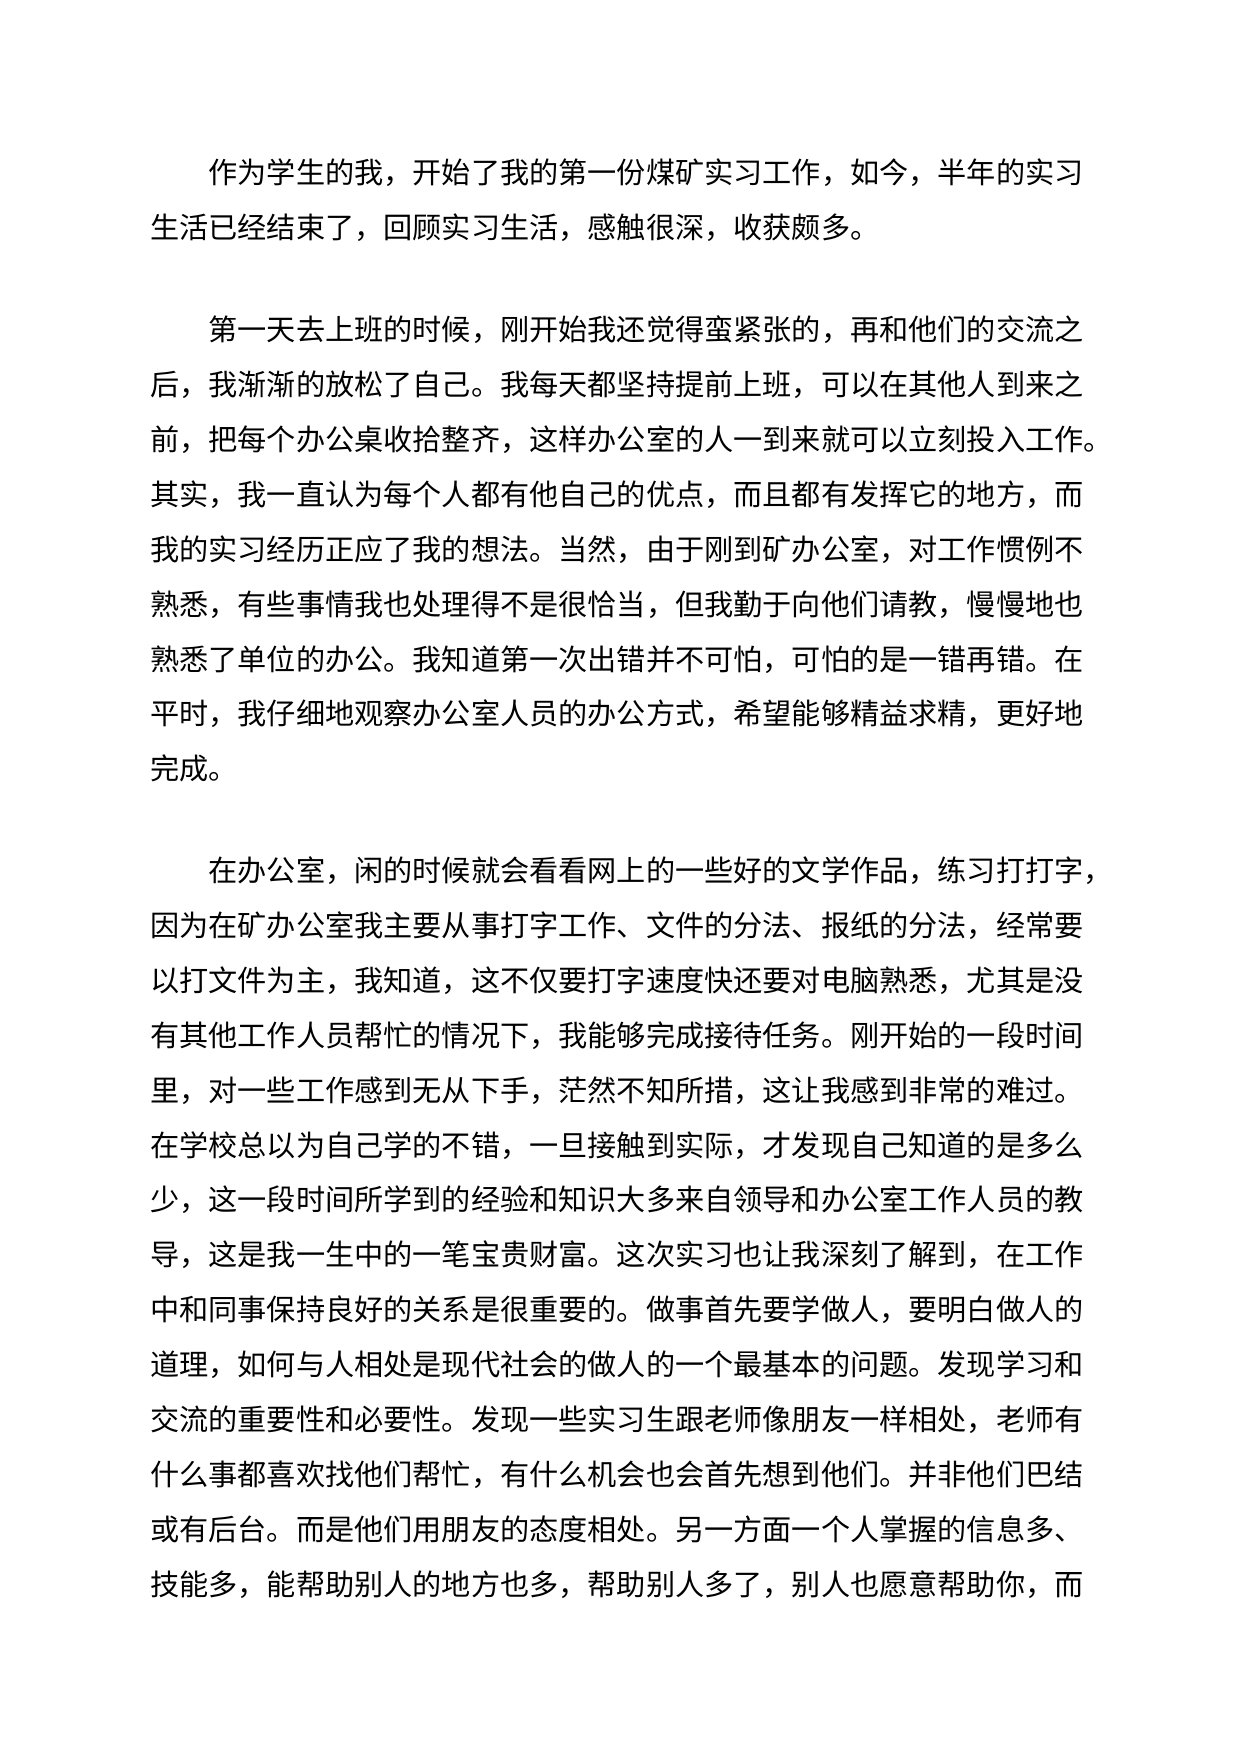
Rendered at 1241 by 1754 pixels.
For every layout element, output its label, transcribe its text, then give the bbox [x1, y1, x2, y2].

text 第一天去上班的时候，刚开始我还觉得蛮紧张的，再和他们的交流之后，我渐渐的放松了自己。我每天都坚持提前上班，可以在其他人到来之前，把每个办公桌收拾整齐，这样办公室的人一到来就可以立刻投入工作。其实，我一直认为每个人都有他自己的优点，而且都有发挥它的地方，而我的实习经历正应了我的想法。当然，由于刚到矿办公室，对工作惯例不熟悉，有些事情我也处理得不是很恰当，但我勤于向他们请教，慢慢地也熟悉了单位的办公。我知道第一次出错并不可怕，可怕的是一错再错。在平时，我仔细地观察办公室人员的办公方式，希望能够精益求精，更好地完成。 [150, 307, 1090, 788]
text 作为学生的我，开始了我的第一份煤矿实习工作，如今，半年的实习生活已经结束了，回顾实习生活，感触很深，收获颇多。 [150, 150, 1090, 247]
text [150, 848, 1090, 1603]
